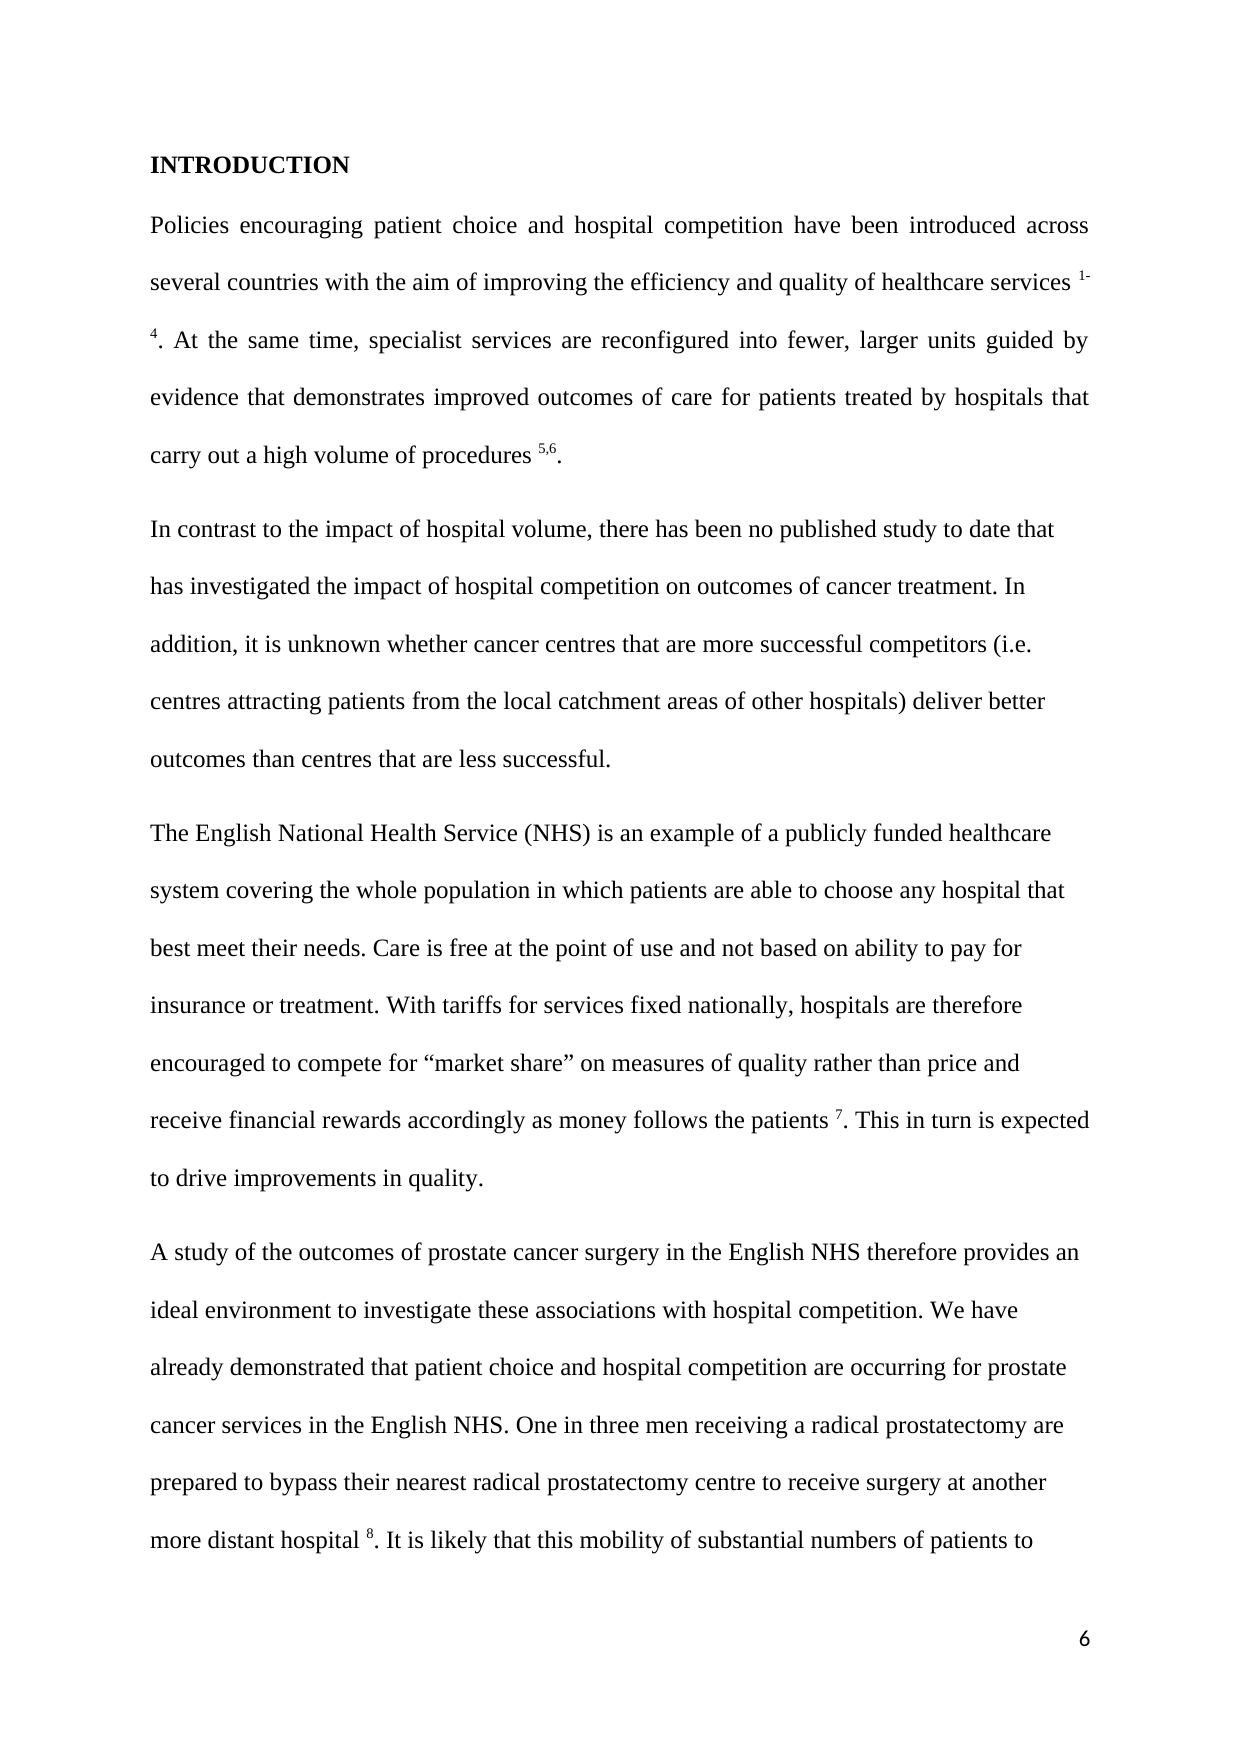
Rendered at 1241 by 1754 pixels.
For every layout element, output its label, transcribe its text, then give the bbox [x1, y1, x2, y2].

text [150, 1237, 1090, 1553]
text In contrast to the impact of hospital volume, there has been no published study to date that has investigated the impact of hospital competition on outcomes of cancer treatment. In addition, it is unknown whether cancer centres that are more successful competitors (i.e. centres attracting patients from the local catchment areas of other hospitals) deliver better outcomes than centres that are less successful. [150, 514, 1090, 773]
text Policies encouraging patient choice and hospital competition have been introduced across several countries with the aim of improving the efficiency and quality of healthcare services 1-4. At the same time, specialist services are reconfigured into fewer, larger units guided by evidence that demonstrates improved outcomes of care for patients treated by hospitals that carry out a high volume of procedures 5,6. [150, 210, 1090, 468]
text INTRODUCTION [150, 150, 1090, 179]
text The English National Health Service (NHS) is an example of a publicly funded healthcare system covering the whole population in which patients are able to choose any hospital that best meet their needs. Care is free at the point of use and not based on ability to pay for insurance or treatment. With tariffs for services fixed nationally, hospitals are therefore encouraged to compete for “market share” on measures of quality rather than price and receive financial rewards accordingly as money follows the patients 7. This in turn is expected to drive improvements in quality. [150, 818, 1090, 1192]
